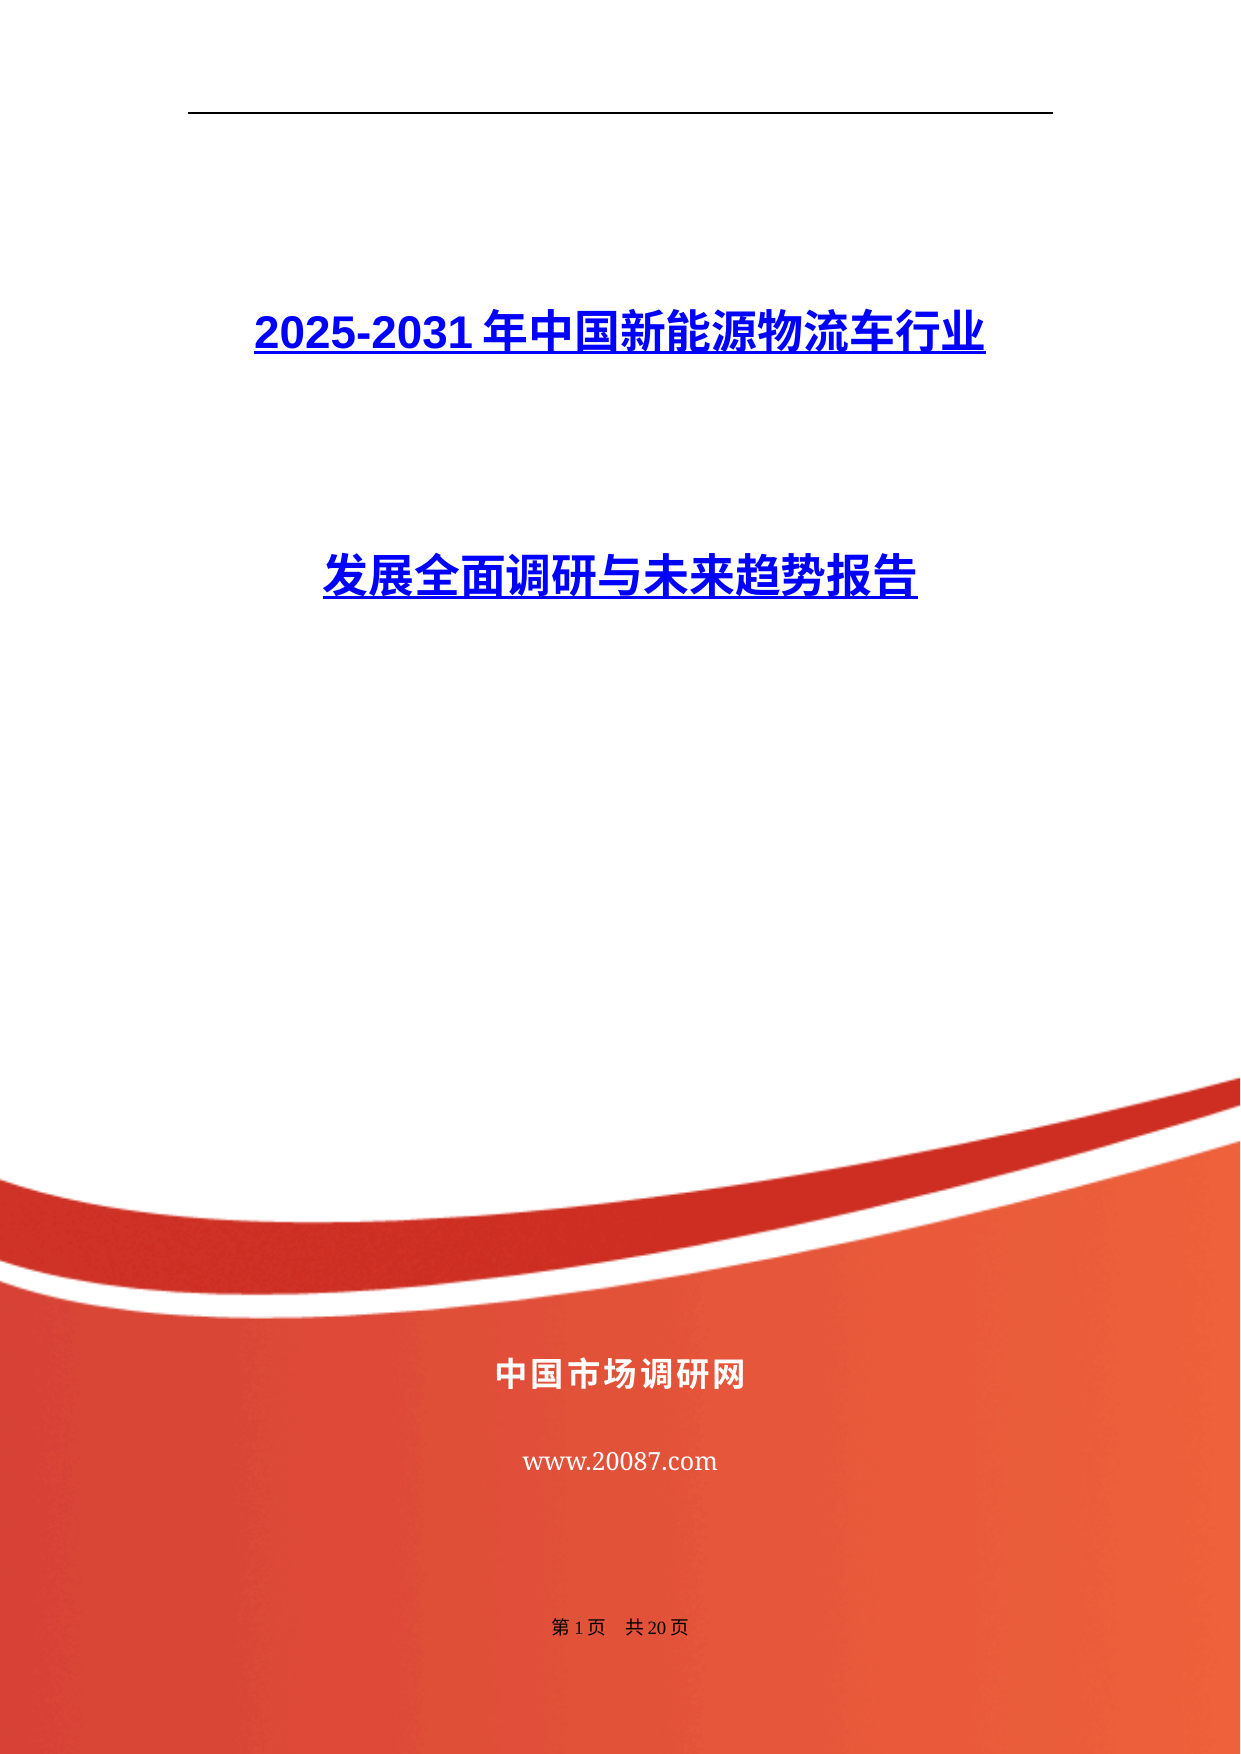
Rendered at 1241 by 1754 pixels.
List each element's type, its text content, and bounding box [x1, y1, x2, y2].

picture [0, 1006, 1241, 1754]
table_header 2025-2031年中国新能源物流车行业发展全面调研与未来趋势报告 [188, 207, 1053, 773]
text www.20087.com [187, 1428, 1053, 1493]
subtitle 中国市场调研网 [187, 1339, 1053, 1404]
